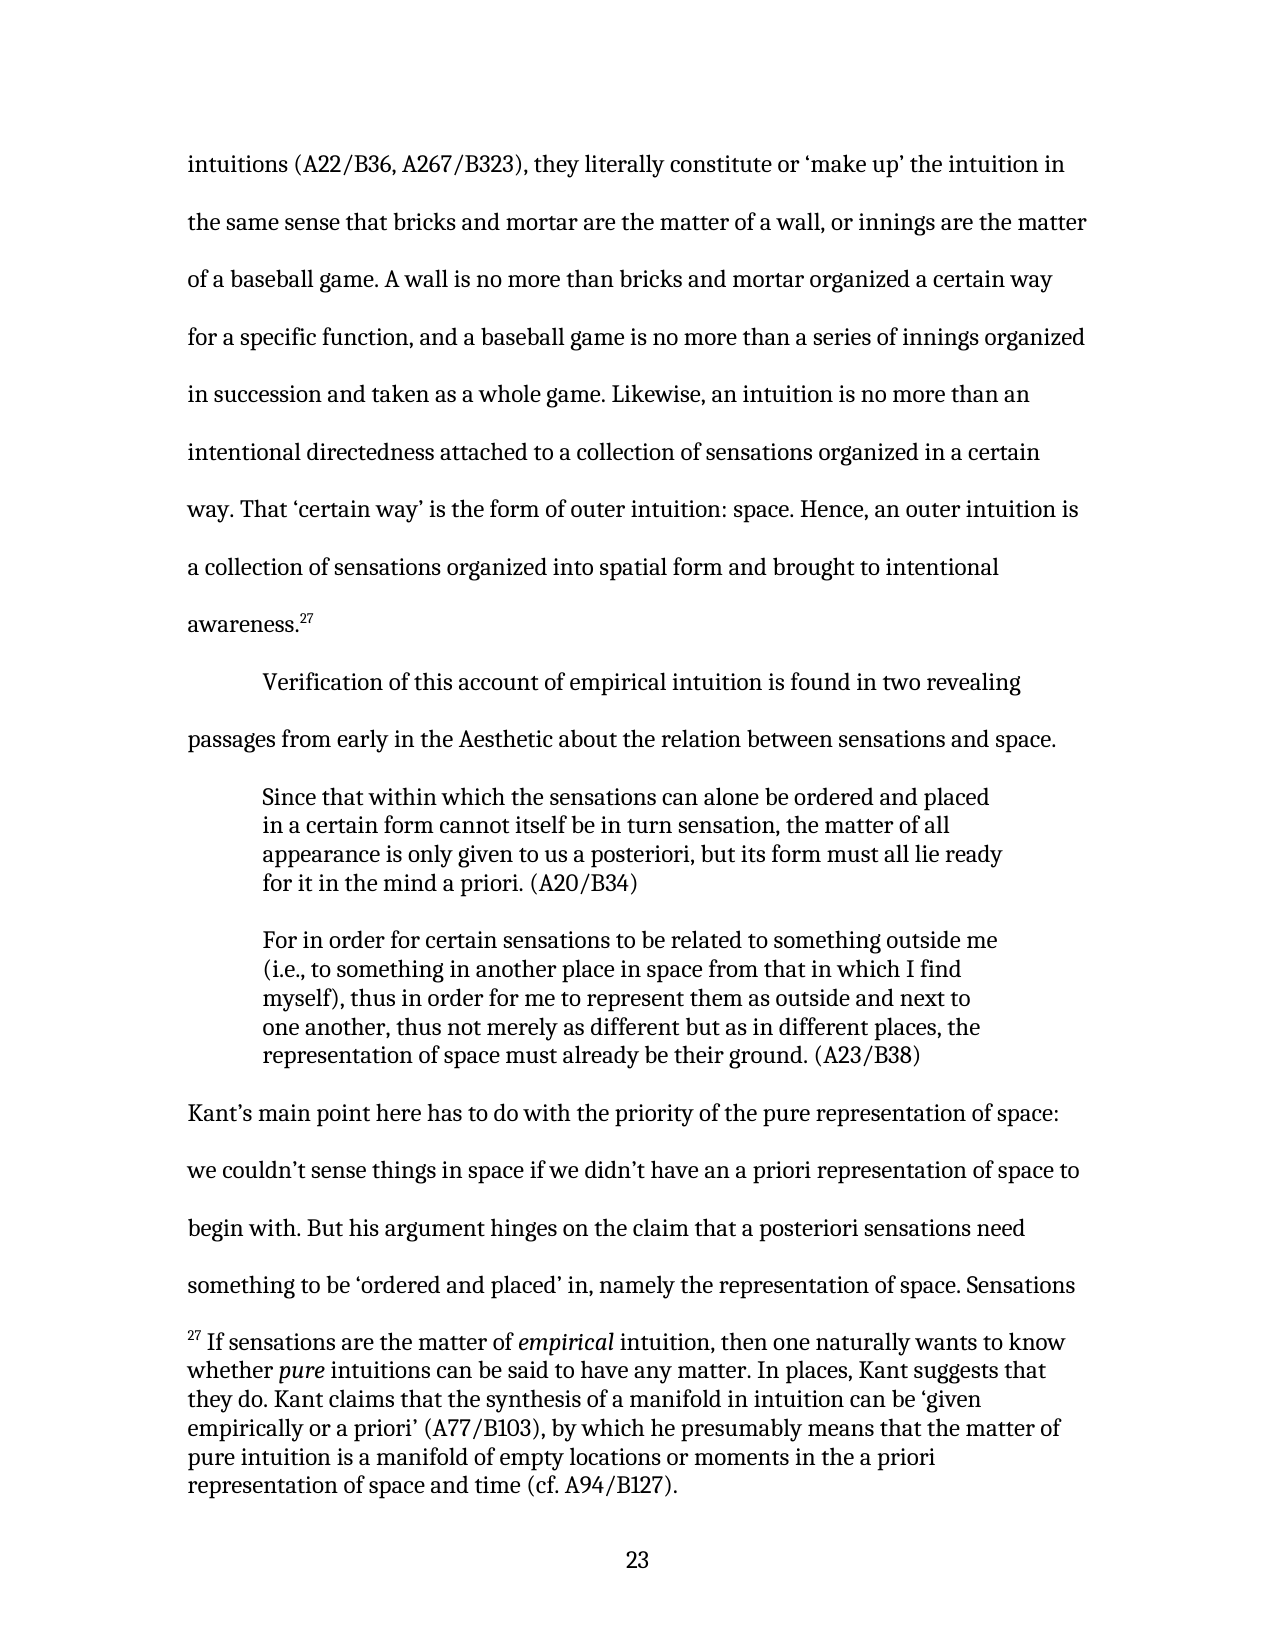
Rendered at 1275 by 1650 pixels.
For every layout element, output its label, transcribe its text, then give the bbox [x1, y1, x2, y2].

text For in order for certain sensations to be related to something outside me (i.e., to something in another place in space from that in which I find myself), thus in order for me to represent them as outside and next to one another, thus not merely as different but as in different places, the representation of space must already be their ground. (A23/B38) [262, 926, 1012, 1070]
text The matter/form distinction appears in different guises across all of Kant’s systematic philosophy. The precise meaning of this distinction varies by context, but when Kant refers to matter and form in his discussions of representations, he typically takes ‘matter’ to refer to the constituent elements of the representation, while ‘form’ refers to the way these elements are combined together. For instance, in the Amphiboly, he writes, ‘In every judgement, one can call the given concept the logical matter (for judgement), their relation (by means of the copula) the form of judgement’ (A266/B322). When I judge that ‘the ball is blue,’ the concepts ‘the ball’ and ‘blueness’ are the matter of the judgement and the predicative combination of these together is the form. The matter/form distinction is at bottom a mereological notion: it describes the way the parts of a thing are organized into wholes. Since sensations are the matter of intuitions (A22/B36, A267/B323), they literally constitute or ‘make up’ the intuition in the same sense that bricks and mortar are the matter of a wall, or innings are the matter of a baseball game. A wall is no more than bricks and mortar organized a certain way for a specific function, and a baseball game is no more than a series of innings organized in succession and taken as a whole game. Likewise, an intuition is no more than an intentional directedness attached to a collection of sensations organized in a certain way. That ‘certain way’ is the form of outer intuition: space. Hence, an outer intuition is a collection of sensations organized into spatial form and brought to intentional awareness. [187, 150, 1087, 639]
text Verification of this account of empirical intuition is found in two revealing passages from early in the Aesthetic about the relation between sensations and space. [187, 667, 1087, 754]
text Since that within which the sensations can alone be ordered and placed in a certain form cannot itself be in turn sensation, the matter of all appearance is only given to us a posteriori, but its form must all lie ready for it in the mind a priori. (A20/B34) [262, 782, 1012, 897]
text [187, 1099, 1087, 1300]
